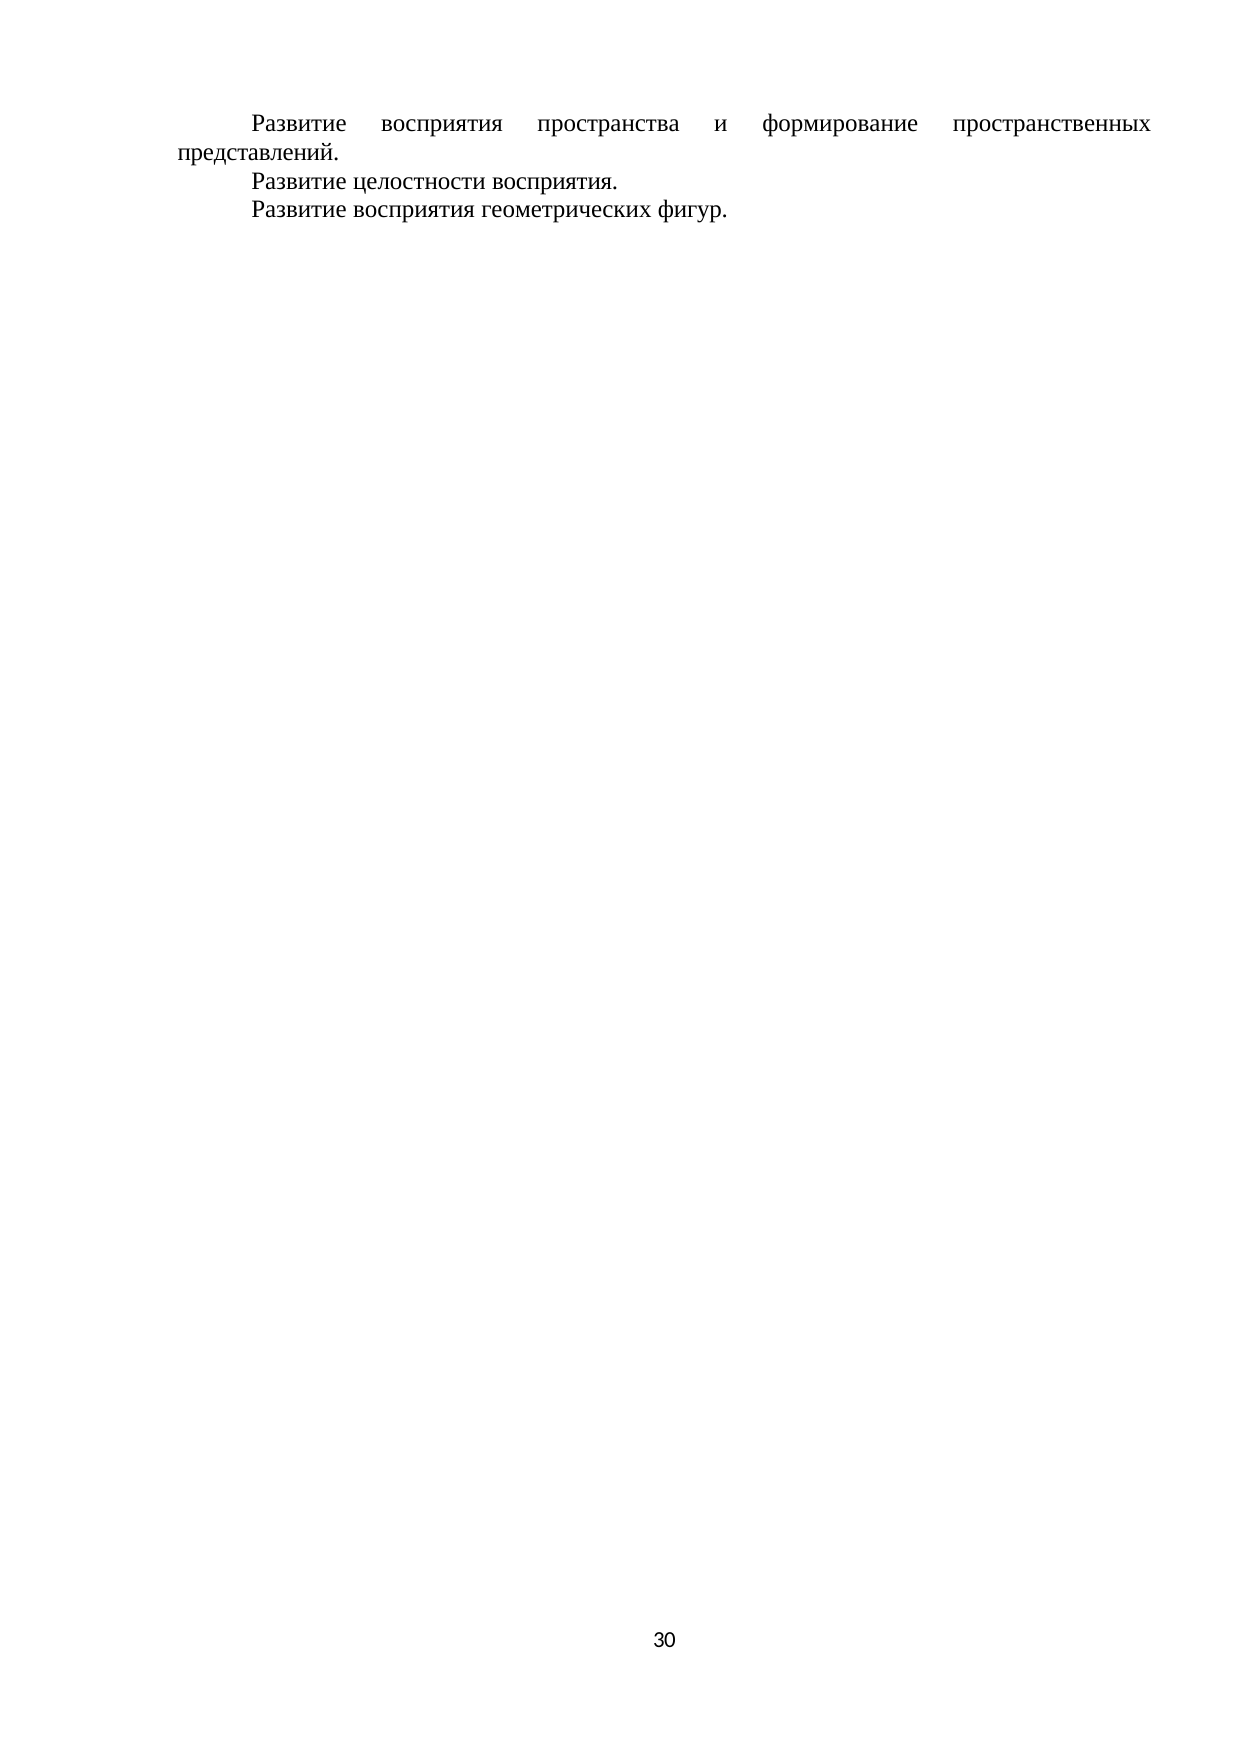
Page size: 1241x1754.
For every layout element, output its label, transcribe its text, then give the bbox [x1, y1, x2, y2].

text Развитие восприятия геометрических фигур. [251, 194, 1211, 223]
text Развитие восприятия пространства и формирование пространственных представлений. [177, 108, 1151, 166]
text Развитие целостности восприятия. [251, 166, 1211, 194]
